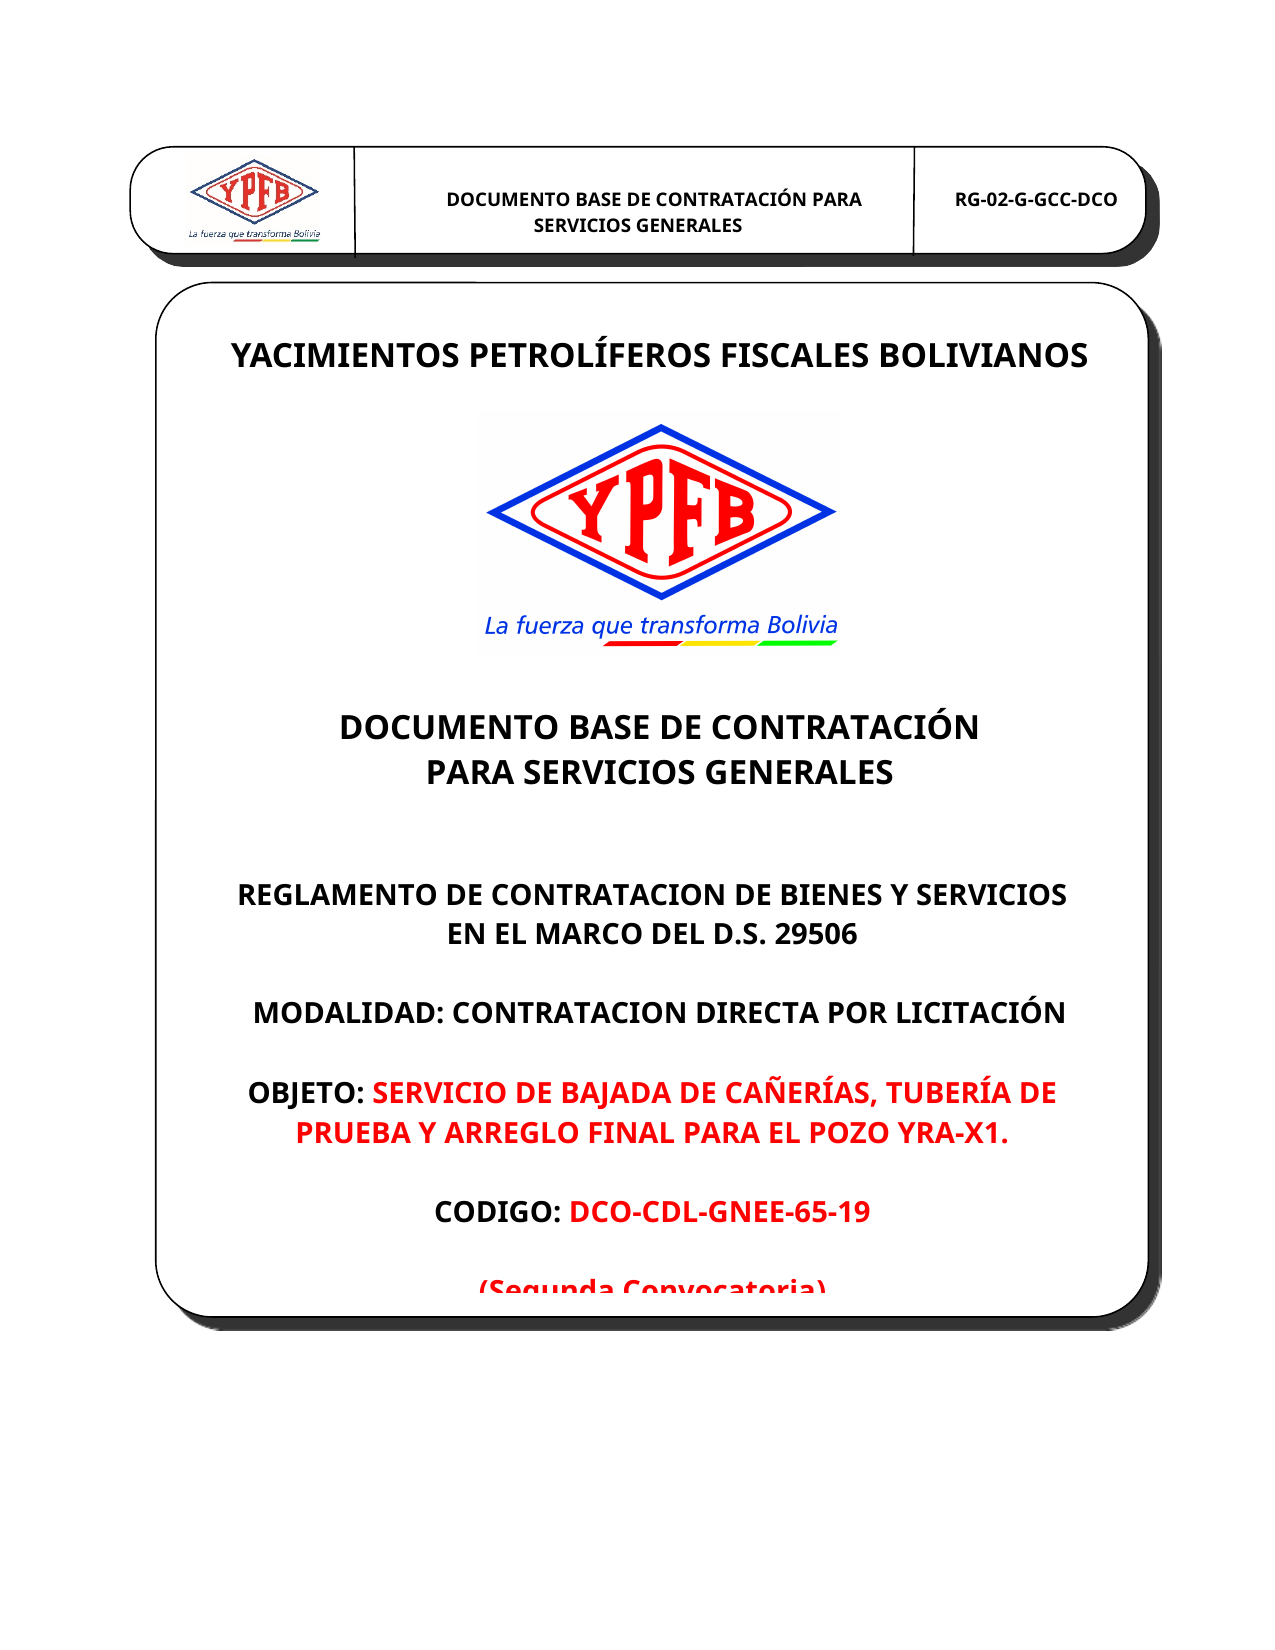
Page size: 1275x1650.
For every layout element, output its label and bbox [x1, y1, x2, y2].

picture [478, 411, 841, 659]
picture [186, 154, 321, 246]
